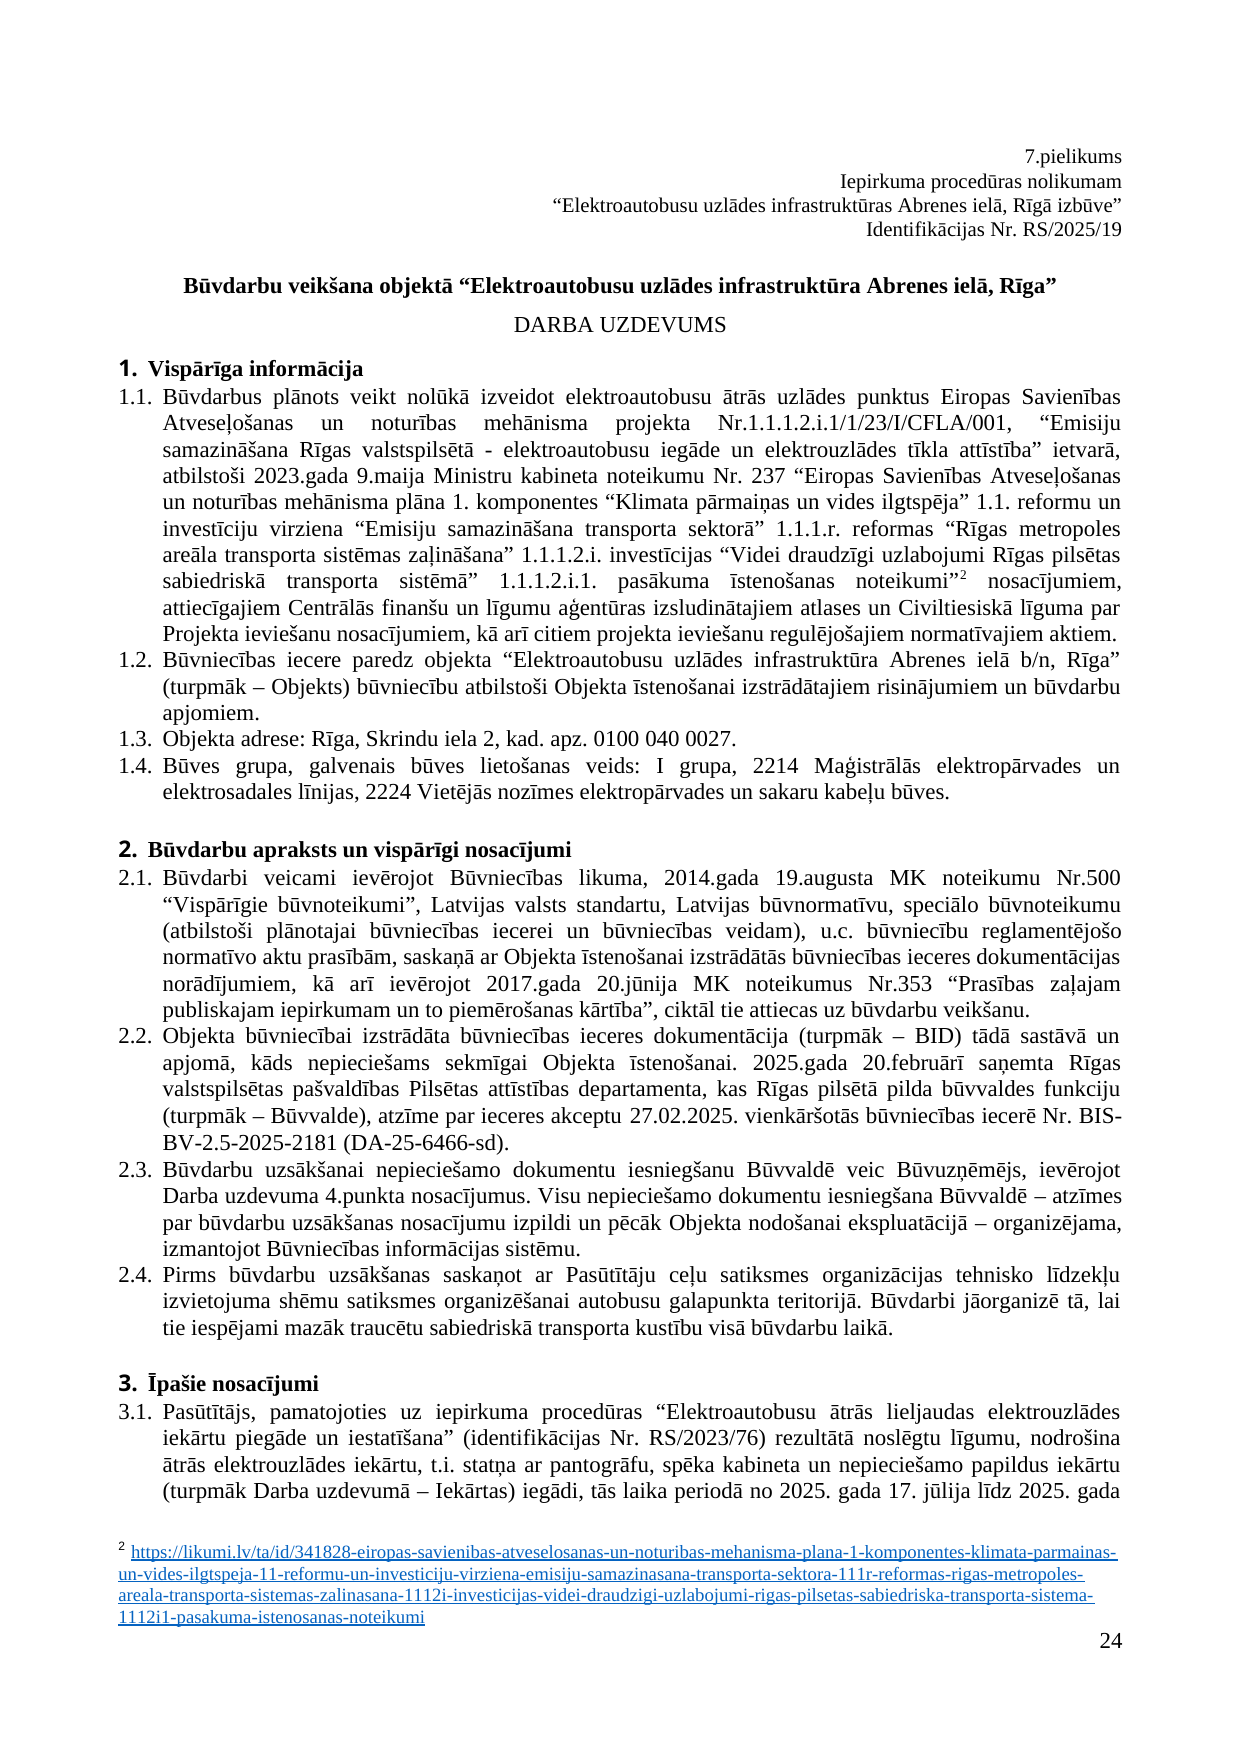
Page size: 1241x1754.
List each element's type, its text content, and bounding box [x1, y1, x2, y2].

list Īpašie nosacījumi [118, 1367, 1122, 1398]
text Identifikācijas Nr. RS/2025/19 [118, 217, 1122, 241]
text 7.pielikums Iepirkuma procedūras nolikumam [118, 144, 1122, 193]
list Būvniecības iecere paredz objekta “Elektroautobusu uzlādes infrastruktūra Abrenes ielā b/n, Rīga” (turpmāk – Objekts) būvniecību atbilstoši Objekta īstenošanai izstrādātajiem risinājumiem un būvdarbu apjomiem. [118, 646, 1122, 726]
list Būvdarbi veicami ievērojot Būvniecības likuma, 2014.gada 19.augusta MK noteikumu Nr.500 “Vispārīgie būvnoteikumi”, Latvijas valsts standartu, Latvijas būvnormatīvu, speciālo būvnoteikumu (atbilstoši plānotajai būvniecības iecerei un būvniecības veidam), u.c. būvniecību reglamentējošo normatīvo aktu prasībām, saskaņā ar Objekta īstenošanai izstrādātās būvniecības ieceres dokumentācijas norādījumiem, kā arī ievērojot 2017.gada 20.jūnija MK noteikumus Nr.353 “Prasības zaļajam publiskajam iepirkumam un to piemērošanas kārtība”, ciktāl tie attiecas uz būvdarbu veikšanu. [118, 864, 1122, 1022]
text DARBA UZDEVUMS [118, 311, 1122, 337]
list Objekta adrese: Rīga, Skrindu iela 2, kad. apz. 0100 040 0027. [118, 726, 1122, 752]
list Pirms būvdarbu uzsākšanas saskaņot ar Pasūtītāju ceļu satiksmes organizācijas tehnisko līdzekļu izvietojuma shēmu satiksmes organizēšanai autobusu galapunkta teritorijā. Būvdarbi jāorganizē tā, lai tie iespējami mazāk traucētu sabiedriskā transporta kustību visā būvdarbu laikā. [118, 1261, 1122, 1340]
list Būves grupa, galvenais būves lietošanas veids: I grupa, 2214 Maģistrālās elektropārvades un elektrosadales līnijas, 2224 Vietējās nozīmes elektropārvades un sakaru kabeļu būves. [118, 752, 1122, 804]
list Būvdarbus plānots veikt nolūkā izveidot elektroautobusu ātrās uzlādes punktus Eiropas Savienības Atveseļošanas un noturības mehānisma projekta Nr.1.1.1.2.i.1/1/23/I/CFLA/001, “Emisiju samazināšana Rīgas valstspilsētā - elektroautobusu iegāde un elektrouzlādes tīkla attīstība” ietvarā, atbilstoši 2023.gada 9.maija Ministru kabineta noteikumu Nr. 237 “Eiropas Savienības Atveseļošanas un noturības mehānisma plāna 1. komponentes “Klimata pārmaiņas un vides ilgtspēja” 1.1. reformu un investīciju virziena “Emisiju samazināšana transporta sektorā” 1.1.1.r. reformas “Rīgas metropoles areāla transporta sistēmas zaļināšana” 1.1.1.2.i. investīcijas “Videi draudzīgi uzlabojumi Rīgas pilsētas sabiedriskā transporta sistēmā” 1.1.1.2.i.1. pasākuma īstenošanas noteikumi” nosacījumiem, attiecīgajiem Centrālās finanšu un līgumu aģentūras izsludinātajiem atlases un Civiltiesiskā līguma par Projekta ieviešanu nosacījumiem, kā arī citiem projekta ieviešanu regulējošajiem normatīvajiem aktiem. [118, 383, 1122, 646]
list Būvdarbu uzsākšanai nepieciešamo dokumentu iesniegšanu Būvvaldē veic Būvuzņēmējs, ievērojot Darba uzdevuma 4.punkta nosacījumus. Visu nepieciešamo dokumentu iesniegšana Būvvaldē – atzīmes par būvdarbu uzsākšanas nosacījumu izpildi un pēcāk Objekta nodošanai ekspluatācijā – organizējama, izmantojot Būvniecības informācijas sistēmu. [118, 1156, 1122, 1261]
text “Elektroautobusu uzlādes infrastruktūras Abrenes ielā, Rīgā izbūve” [118, 193, 1122, 217]
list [118, 1398, 1122, 1503]
list Objekta būvniecībai izstrādāta būvniecības ieceres dokumentācija (turpmāk – BID) tādā sastāvā un apjomā, kāds nepieciešams sekmīgai Objekta īstenošanai. 2025.gada 20.februārī saņemta Rīgas valstspilsētas pašvaldības Pilsētas attīstības departamenta, kas Rīgas pilsētā pilda būvvaldes funkciju (turpmāk – Būvvalde), atzīme par ieceres akceptu 27.02.2025. vienkāršotās būvniecības iecerē Nr. BIS- BV-2.5-2025-2181 (DA-25-6466-sd). [118, 1022, 1122, 1156]
text Būvdarbu veikšana objektā “Elektroautobusu uzlādes infrastruktūra Abrenes ielā, Rīga” [118, 272, 1122, 298]
list Vispārīga informācija [118, 352, 1122, 383]
list Būvdarbu apraksts un vispārīgi nosacījumi [118, 833, 1122, 864]
